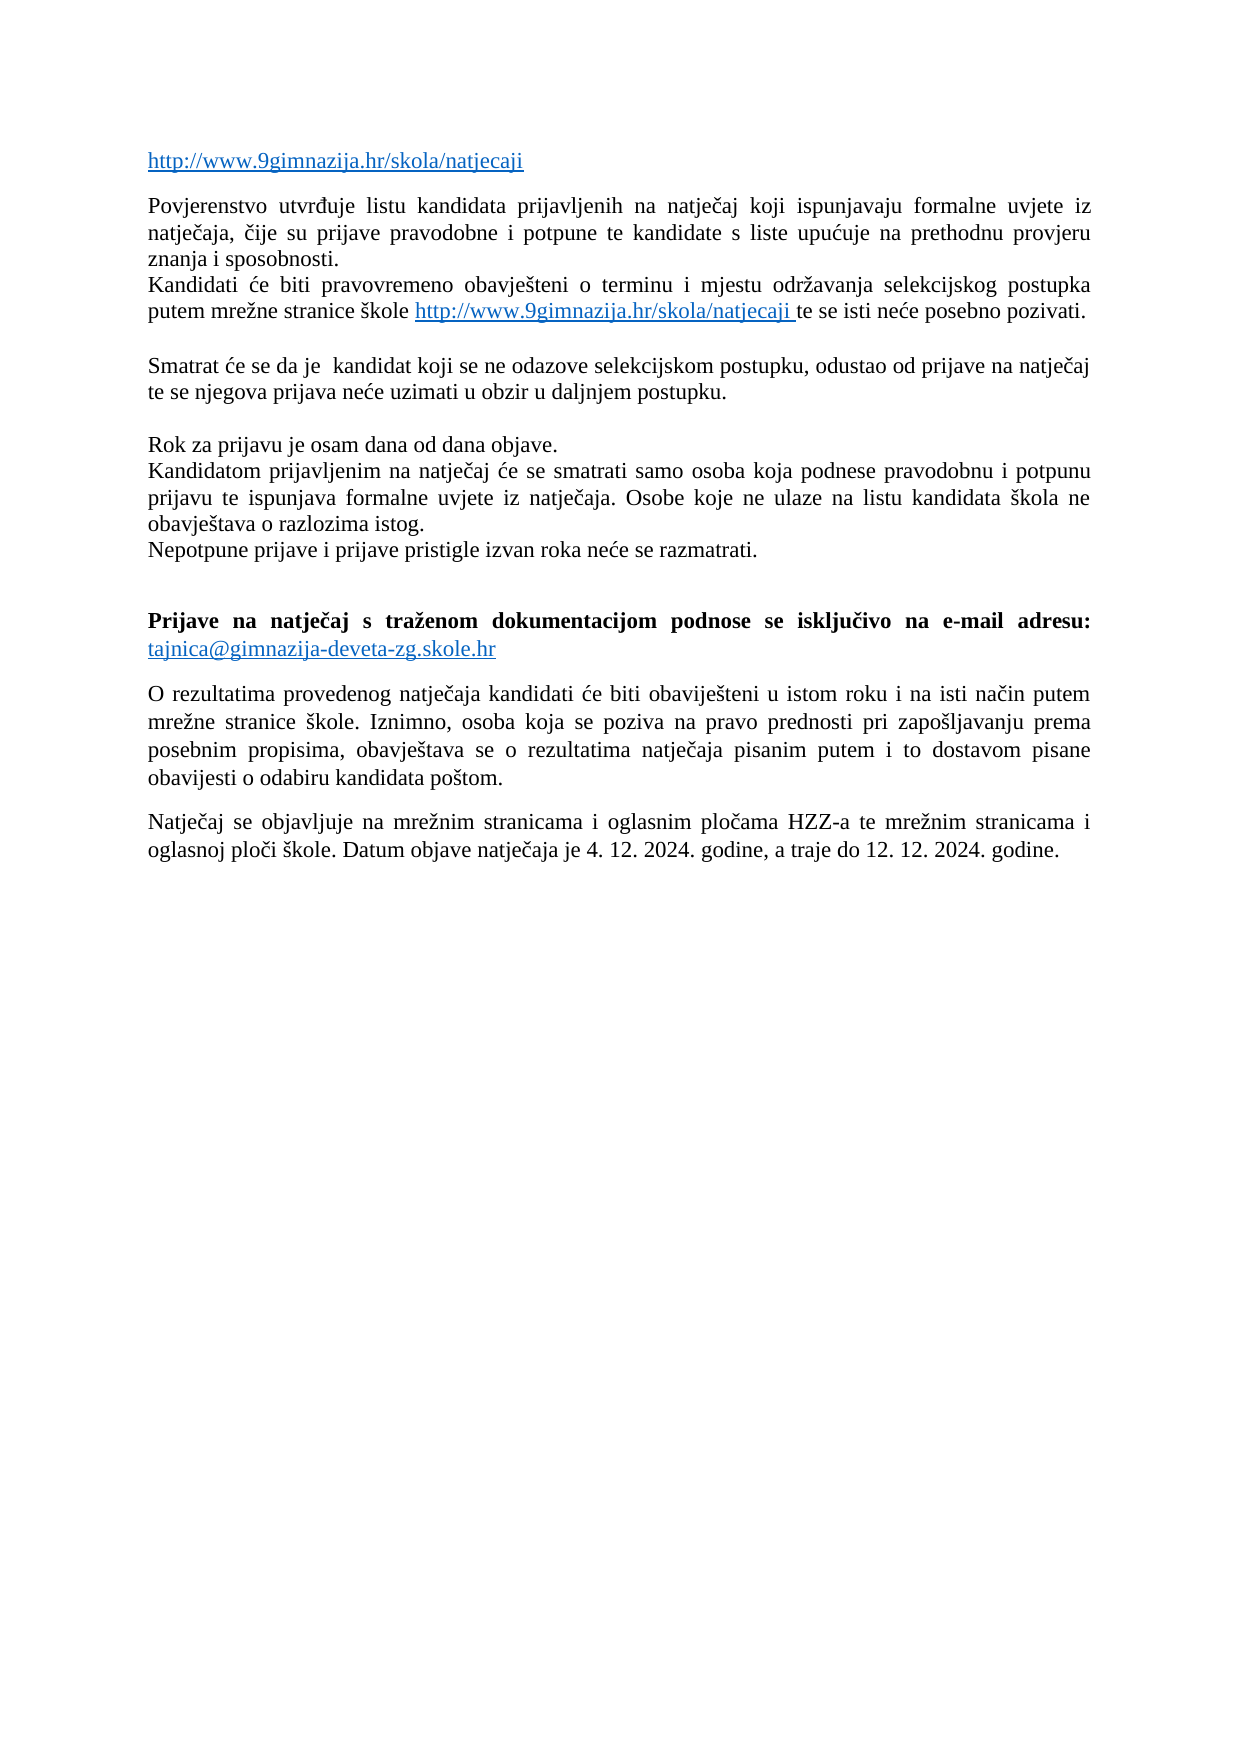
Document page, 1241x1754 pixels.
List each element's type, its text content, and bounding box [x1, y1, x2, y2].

text Prijave na natječaj s traženom dokumentacijom podnose se isključivo na e-mail adresu: tajnica@gimnazija-deveta-zg.skole.hr [148, 607, 1093, 662]
text Kandidati će biti pravovremeno obavješteni o terminu i mjestu održavanja selekcijskog postupka putem mrežne stranice škole http://www.9gimnazija.hr/skola/natjecaji te se isti neće posebno pozivati. [148, 271, 1093, 324]
text Nepotpune prijave i prijave pristigle izvan roka neće se razmatrati. [148, 536, 1093, 563]
text Kandidatom prijavljenim na natječaj će se smatrati samo osoba koja podnese pravodobnu i potpunu prijavu te ispunjava formalne uvjete iz natječaja. Osobe koje ne ulaze na listu kandidata škola ne obavještava o razlozima istog. [148, 457, 1093, 536]
text Rok za prijavu je osam dana od dana objave. [148, 431, 1093, 457]
text http://www.9gimnazija.hr/skola/natjecaji [148, 148, 1093, 174]
text Smatrat će se da je kandidat koji se ne odazove selekcijskom postupku, odustao od prijave na natječaj te se njegova prijava neće uzimati u obzir u daljnjem postupku. [148, 352, 1093, 405]
text Povjerenstvo utvrđuje listu kandidata prijavljenih na natječaj koji ispunjavaju formalne uvjete iz natječaja, čije su prijave pravodobne i potpune te kandidate s liste upućuje na prethodnu provjeru znanja i sposobnosti. [148, 192, 1093, 271]
text Natječaj se objavljuje na mrežnim stranicama i oglasnim pločama HZZ-a te mrežnim stranicama i oglasnoj ploči škole. Datum objave natječaja je 4. 12. 2024. godine, a traje do 12. 12. 2024. godine. [148, 808, 1093, 862]
text O rezultatima provedenog natječaja kandidati će biti obaviješteni u istom roku i na isti način putem mrežne stranice škole. Iznimno, osoba koja se poziva na pravo prednosti pri zapošljavanju prema posebnim propisima, obavještava se o rezultatima natječaja pisanim putem i to dostavom pisane obavijesti o odabiru kandidata poštom. [148, 680, 1093, 790]
